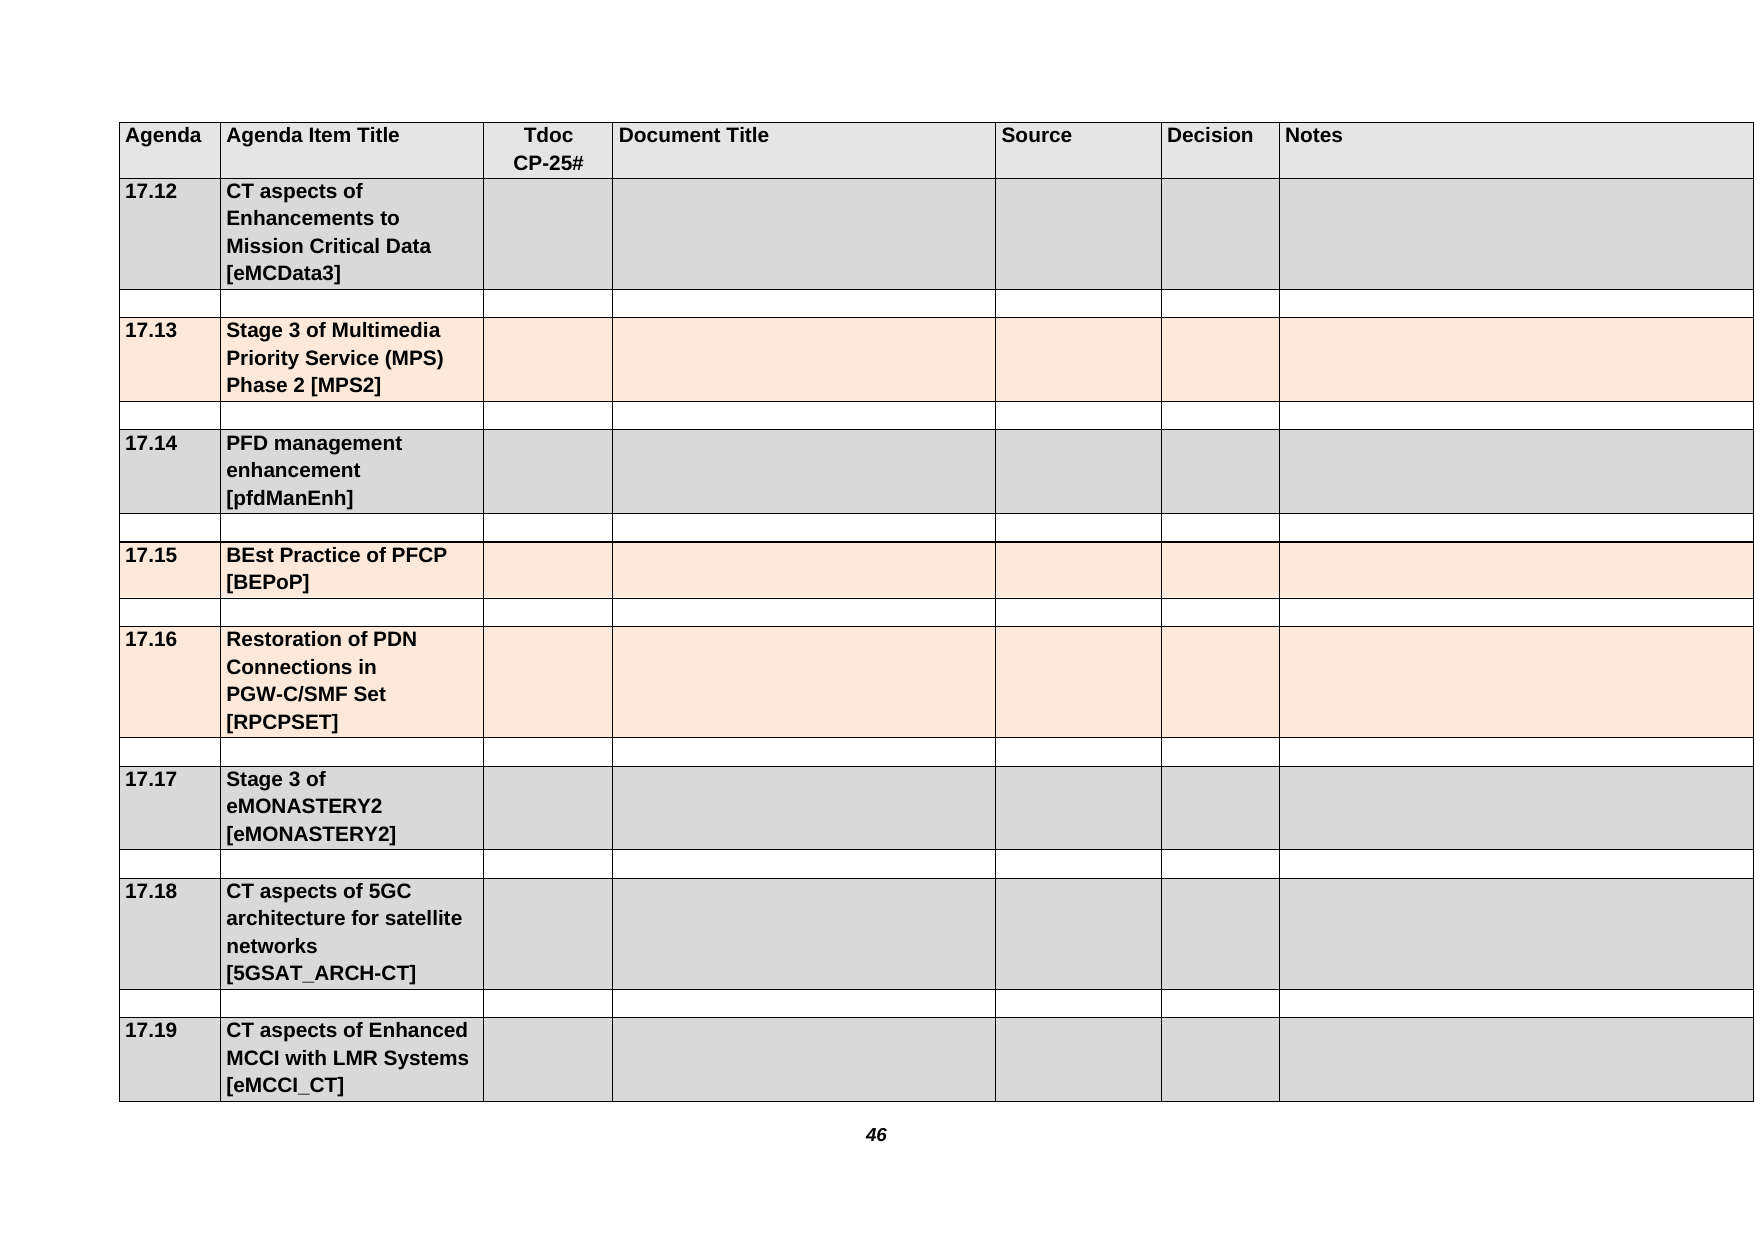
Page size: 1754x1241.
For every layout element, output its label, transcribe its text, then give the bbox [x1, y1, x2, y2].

table_cell [1162, 318, 1279, 401]
table_cell [120, 990, 220, 1017]
table_cell CT aspects of Enhancements to Mission Critical Data [eMCData3] [221, 179, 483, 289]
table_cell [613, 879, 995, 989]
table_cell CT aspects of Enhanced MCCI with LMR Systems [eMCCI_CT] [221, 1018, 483, 1101]
table_cell [1280, 290, 1753, 317]
table_cell [120, 738, 220, 766]
table_cell [996, 514, 1161, 541]
table_cell [613, 850, 995, 878]
table_cell [1280, 738, 1753, 766]
table_cell [120, 850, 220, 878]
table_cell [120, 599, 220, 626]
table_cell [996, 850, 1161, 878]
table_cell [1280, 767, 1753, 849]
table_cell 17.17 [120, 767, 220, 849]
table_cell [1162, 767, 1279, 849]
table_cell [613, 318, 995, 401]
table_cell [1280, 179, 1753, 289]
table_cell [1162, 738, 1279, 766]
table_header Agenda Item Title [221, 123, 483, 178]
table_cell [996, 430, 1161, 513]
table_cell 17.12 [120, 179, 220, 289]
table_cell PFD management enhancement [pfdManEnh] [221, 430, 483, 513]
table_cell [613, 514, 995, 541]
table_cell [1280, 850, 1753, 878]
table_cell [484, 738, 612, 766]
table_header Decision [1162, 123, 1279, 178]
table_cell Stage 3 of eMONASTERY2 [eMONASTERY2] [221, 767, 483, 849]
table_cell [1280, 1018, 1753, 1101]
table_cell [1280, 514, 1753, 541]
table_cell [1280, 627, 1753, 737]
table_cell [484, 767, 612, 849]
table_cell [120, 402, 220, 429]
table_cell [484, 599, 612, 626]
table_cell [221, 738, 483, 766]
table_cell [613, 543, 995, 597]
table_cell [484, 179, 612, 289]
table_cell BEst Practice of PFCP [BEPoP] [221, 543, 483, 597]
table_cell 17.15 [120, 543, 220, 597]
table_cell [1162, 850, 1279, 878]
table_cell [1280, 402, 1753, 429]
table_cell [484, 627, 612, 737]
table_cell [1280, 318, 1753, 401]
table_cell [221, 514, 483, 541]
table_cell [484, 1018, 612, 1101]
table_cell [1162, 179, 1279, 289]
table_cell [221, 599, 483, 626]
table_cell 17.13 [120, 318, 220, 401]
table_cell [484, 290, 612, 317]
table_cell [996, 767, 1161, 849]
table_cell [613, 599, 995, 626]
table_cell [1162, 290, 1279, 317]
table_cell [1280, 599, 1753, 626]
table_cell [484, 430, 612, 513]
table_cell [484, 318, 612, 401]
table_cell [1280, 879, 1753, 989]
table_cell [996, 290, 1161, 317]
table_cell CT aspects of 5GC architecture for satellite networks [5GSAT_ARCH-CT] [221, 879, 483, 989]
table_cell [613, 430, 995, 513]
table_cell [996, 179, 1161, 289]
table_cell [613, 402, 995, 429]
table_cell [484, 990, 612, 1017]
table_cell [613, 627, 995, 737]
table_cell [1162, 1018, 1279, 1101]
table_cell [996, 599, 1161, 626]
table_cell 17.14 [120, 430, 220, 513]
table_cell [484, 543, 612, 597]
table_header Source [996, 123, 1161, 178]
table_cell [613, 767, 995, 849]
table_cell [1162, 402, 1279, 429]
table_cell [613, 290, 995, 317]
table_header Tdoc CP-25# [484, 123, 612, 178]
table_cell [613, 990, 995, 1017]
table_cell [221, 850, 483, 878]
table_cell [484, 879, 612, 989]
table_cell [1162, 879, 1279, 989]
table_header Agenda [120, 123, 220, 178]
table_cell [996, 990, 1161, 1017]
table_cell [613, 1018, 995, 1101]
table_cell [120, 514, 220, 541]
table_cell [1162, 430, 1279, 513]
table_cell 17.18 [120, 879, 220, 989]
table_cell [996, 1018, 1161, 1101]
table_cell [221, 290, 483, 317]
table_cell [996, 627, 1161, 737]
table_cell [484, 402, 612, 429]
table_cell [484, 850, 612, 878]
table_cell [221, 990, 483, 1017]
table_cell [996, 402, 1161, 429]
table_cell [1162, 514, 1279, 541]
table_cell [996, 543, 1161, 597]
table_cell [613, 738, 995, 766]
table_cell Stage 3 of Multimedia Priority Service (MPS) Phase 2 [MPS2] [221, 318, 483, 401]
table_cell [120, 290, 220, 317]
table_cell [1162, 543, 1279, 597]
table_cell [613, 179, 995, 289]
table_cell [996, 879, 1161, 989]
table_cell [1280, 430, 1753, 513]
table_cell [484, 514, 612, 541]
table_cell 17.19 [120, 1018, 220, 1101]
table_cell [1280, 543, 1753, 597]
table_header Document Title [613, 123, 995, 178]
table_cell [1280, 990, 1753, 1017]
table_cell [221, 402, 483, 429]
table_cell [1162, 599, 1279, 626]
table_cell 17.16 [120, 627, 220, 737]
table_cell [1162, 627, 1279, 737]
table_cell [996, 738, 1161, 766]
table_header Notes [1280, 123, 1753, 178]
table_cell [1162, 990, 1279, 1017]
table_cell Restoration of PDN Connections in PGW-C/SMF Set [RPCPSET] [221, 627, 483, 737]
table_cell [996, 318, 1161, 401]
